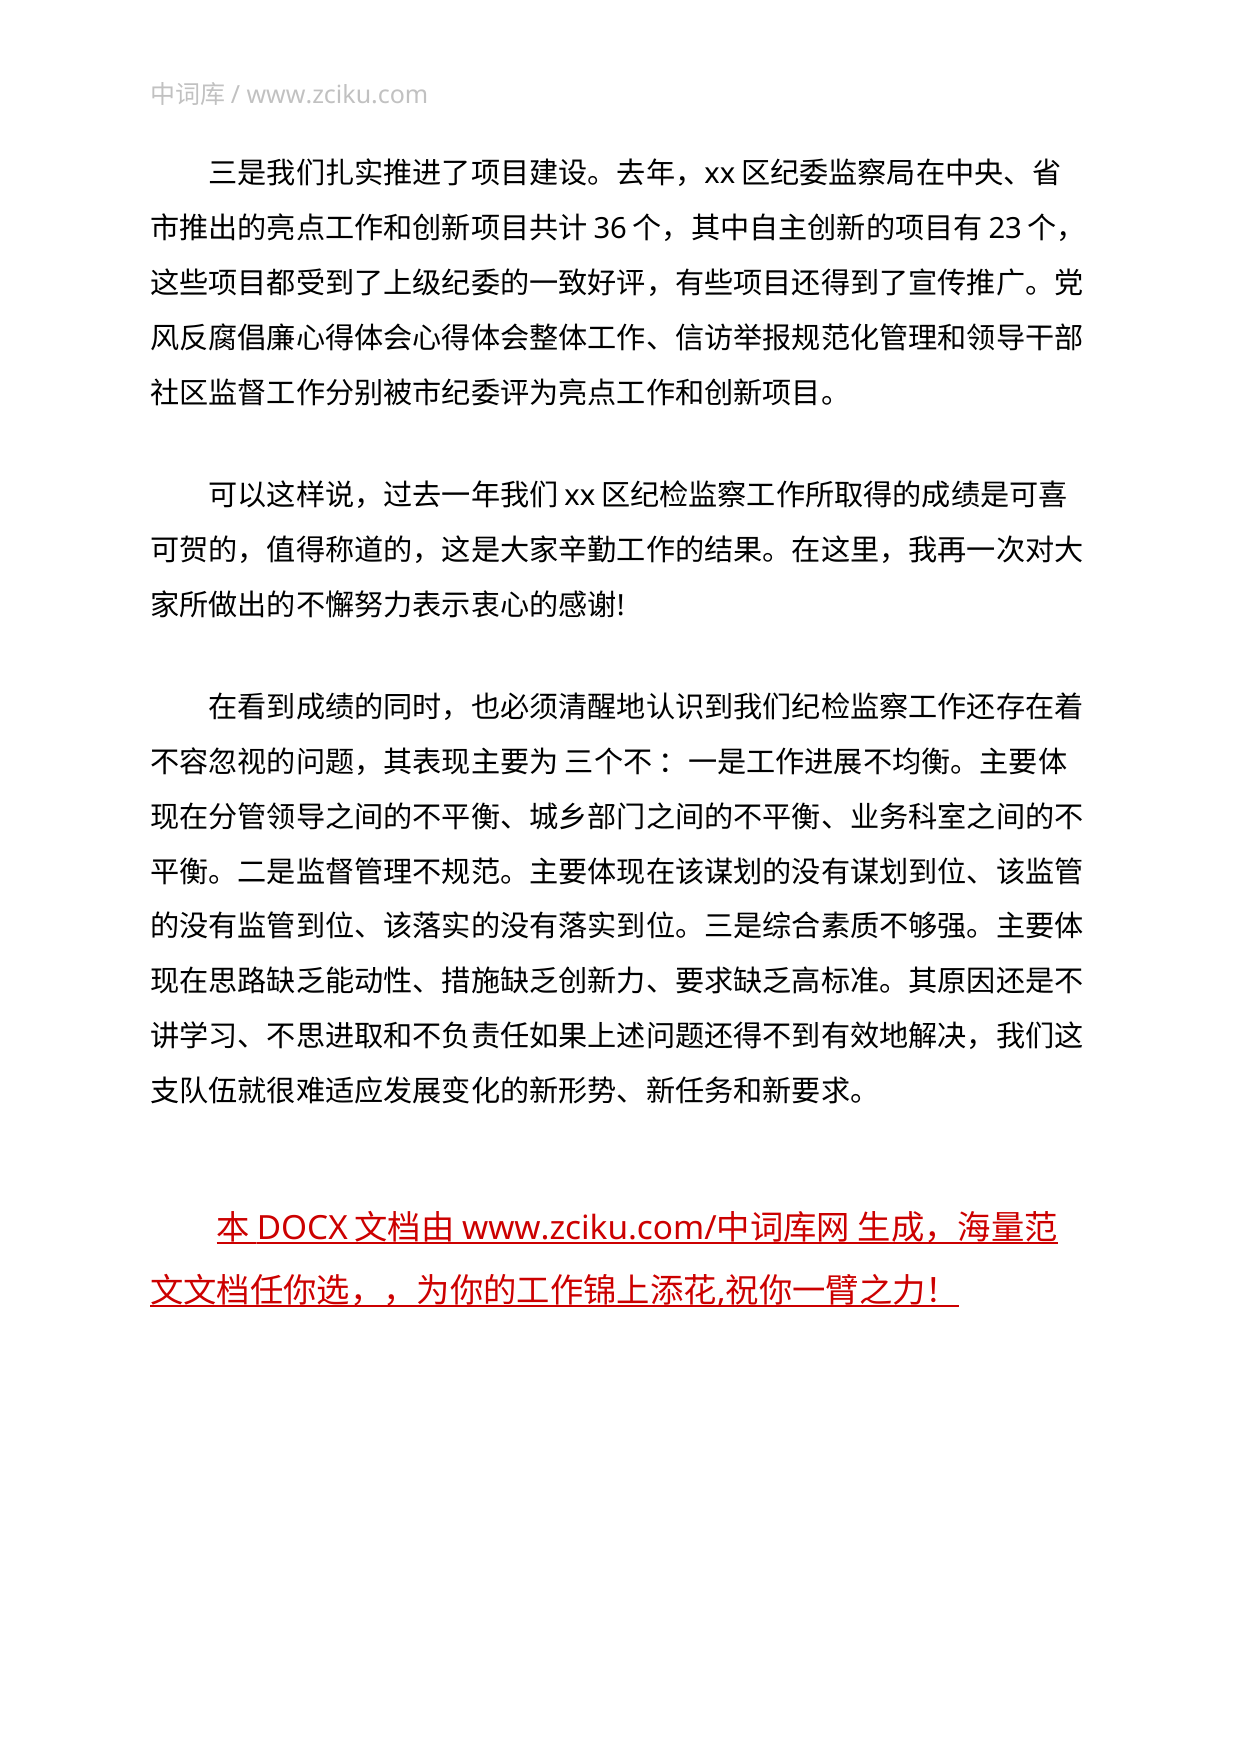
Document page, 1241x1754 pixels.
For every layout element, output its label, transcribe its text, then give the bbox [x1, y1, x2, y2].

text 三是我们扎实推进了项目建设。去年，xx区纪委监察局在中央、省市推出的亮点工作和创新项目共计36个，其中自主创新的项目有23个，这些项目都受到了上级纪委的一致好评，有些项目还得到了宣传推广。党风反腐倡廉心得体会心得体会整体工作、信访举报规范化管理和领导干部社区监督工作分别被市纪委评为亮点工作和创新项目。 [150, 150, 1090, 412]
text 可以这样说，过去一年我们xx区纪检监察工作所取得的成绩是可喜可贺的，值得称道的，这是大家辛勤工作的结果。在这里，我再一次对大家所做出的不懈努力表示衷心的感谢! [150, 472, 1090, 624]
text 在看到成绩的同时，也必须清醒地认识到我们纪检监察工作还存在着不容忽视的问题，其表现主要为 三个不 ：一是工作进展不均衡。主要体现在分管领导之间的不平衡、城乡部门之间的不平衡、业务科室之间的不平衡。二是监督管理不规范。主要体现在该谋划的没有谋划到位、该监管的没有监管到位、该落实的没有落实到位。三是综合素质不够强。主要体现在思路缺乏能动性、措施缺乏创新力、要求缺乏高标准。其原因还是不讲学习、不思进取和不负责任如果上述问题还得不到有效地解决，我们这支队伍就很难适应发展变化的新形势、新任务和新要求。 [150, 683, 1090, 1110]
text 本DOCX文档由 www.zciku.com/中词库网 生成，海量范文文档任你选，，为你的工作锦上添花,祝你一臂之力！ [150, 1201, 1090, 1312]
